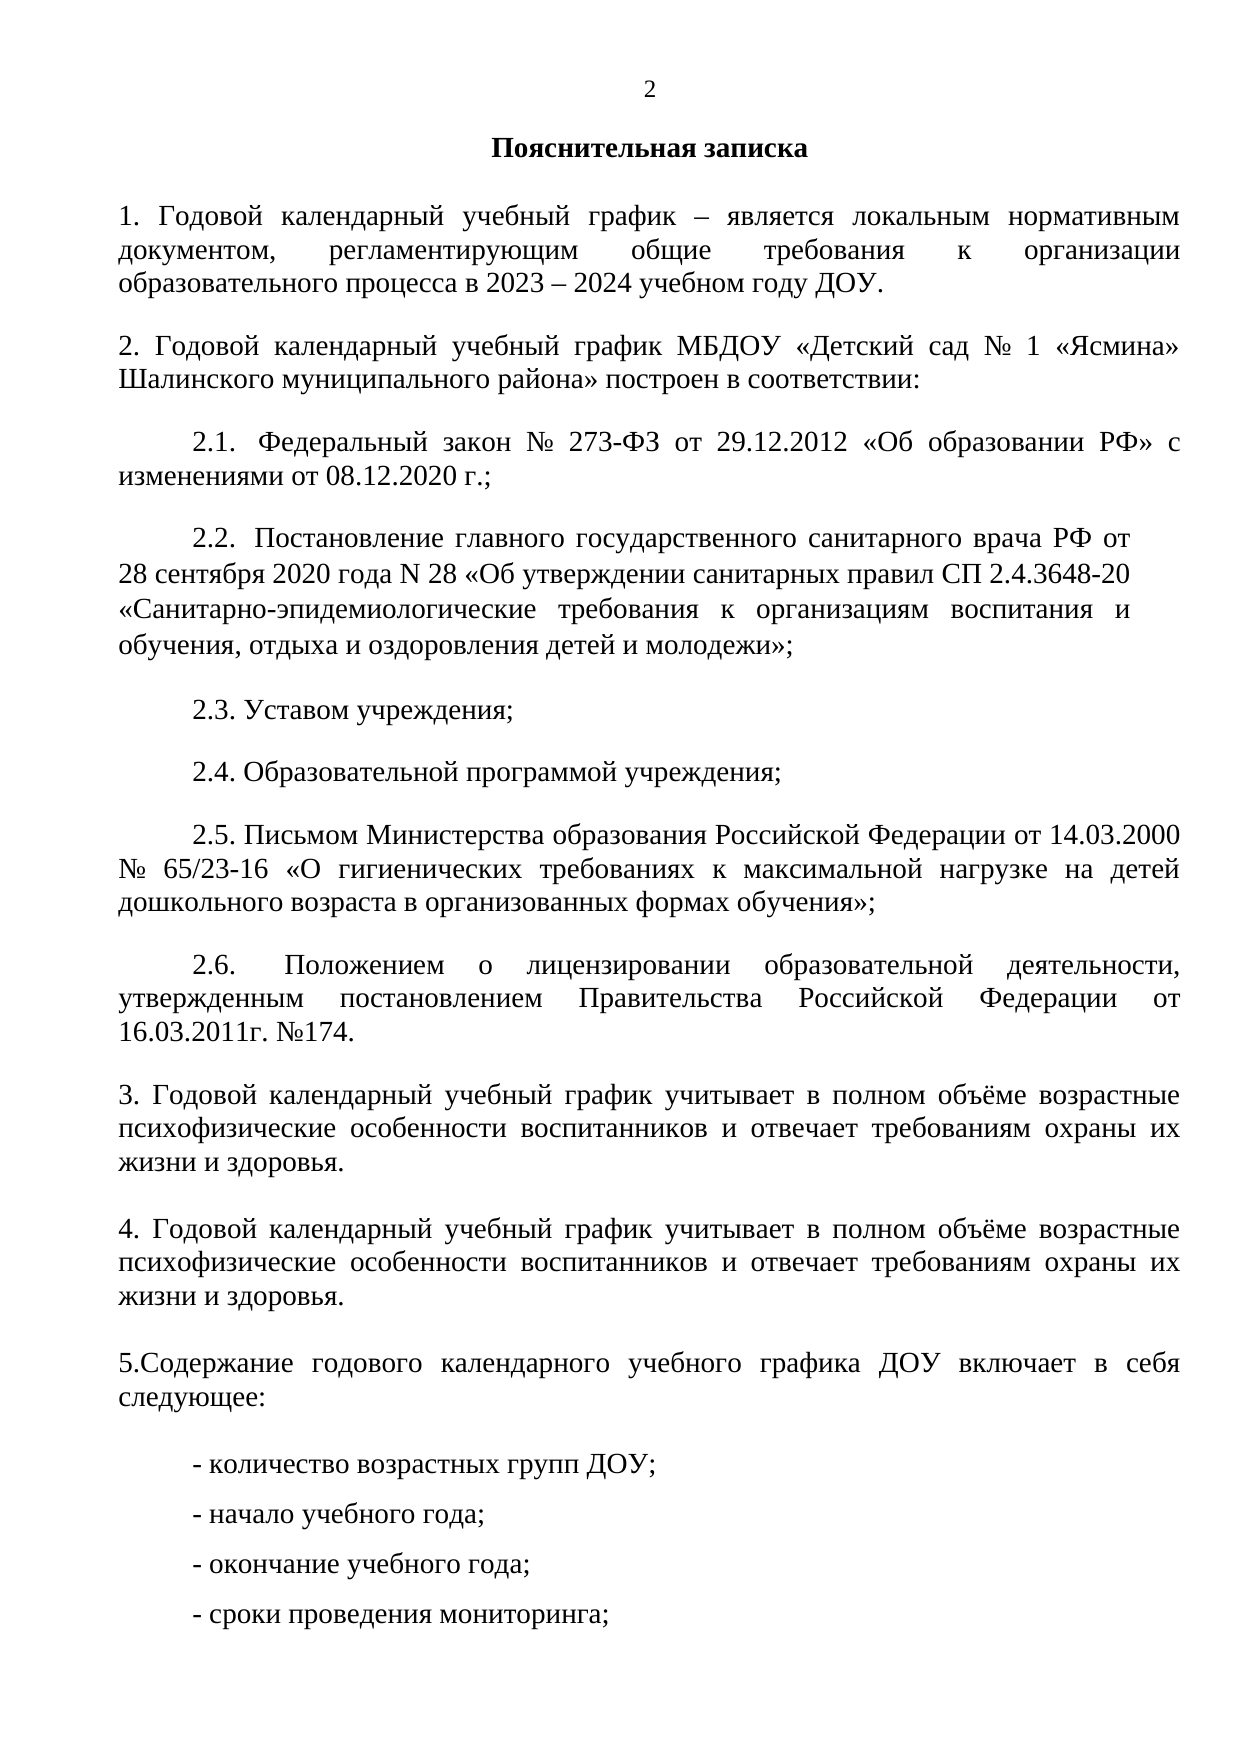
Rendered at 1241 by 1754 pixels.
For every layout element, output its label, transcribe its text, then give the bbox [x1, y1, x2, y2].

text 2.1. Федеральный закон № 273-ФЗ от 29.12.2012 «Об образовании РФ» с изменениями от 08.12.2020 г.; [118, 424, 1181, 491]
text Пояснительная записка [118, 131, 1181, 164]
text 2.3. Уставом учреждения; [118, 692, 1181, 725]
text - сроки проведения мониторинга; [118, 1596, 1181, 1630]
text 2.4. Образовательной программой учреждения; [118, 754, 1181, 788]
text - количество возрастных групп ДОУ; [118, 1446, 1181, 1479]
text 2.5. Письмом Министерства образования Российской Федерации от 14.03.2000 № 65/23-16 «О гигиенических требованиях к максимальной нагрузке на детей дошкольного возраста в организованных формах обучения»; [118, 817, 1181, 918]
text 2. Годовой календарный учебный график МБДОУ «Детский сад № 1 «Ясмина» Шалинского муниципального района» построен в соответствии: [118, 328, 1181, 395]
text 4. Годовой календарный учебный график учитывает в полном объёме возрастные психофизические особенности воспитанников и отвечает требованиям охраны их жизни и здоровья. [118, 1211, 1181, 1312]
text - окончание учебного года; [118, 1546, 1181, 1580]
text 5.Содержание годового календарного учебного графика ДОУ включает в себя следующее: [118, 1345, 1181, 1412]
text 2.6. Положением о лицензировании образовательной деятельности, утвержденным постановлением Правительства Российской Федерации от 16.03.2011г. №174. [118, 947, 1181, 1048]
text 3. Годовой календарный учебный график учитывает в полном объёме возрастные психофизические особенности воспитанников и отвечает требованиям охраны их жизни и здоровья. [118, 1077, 1181, 1177]
text - начало учебного года; [118, 1496, 1181, 1529]
text 1. Годовой календарный учебный график – является локальным нормативным документом, регламентирующим общие требования к организации образовательного процесса в 2023 – 2024 учебном году ДОУ. [118, 198, 1181, 299]
text 2.2. Постановление главного государственного санитарного врача РФ от 28 сентября 2020 года N 28 «Об утверждении санитарных правил СП 2.4.3648-20 «Санитарно-эпидемиологические требования к организациям воспитания и обучения, отдыха и оздоровления детей и молодежи»; [118, 521, 1131, 661]
